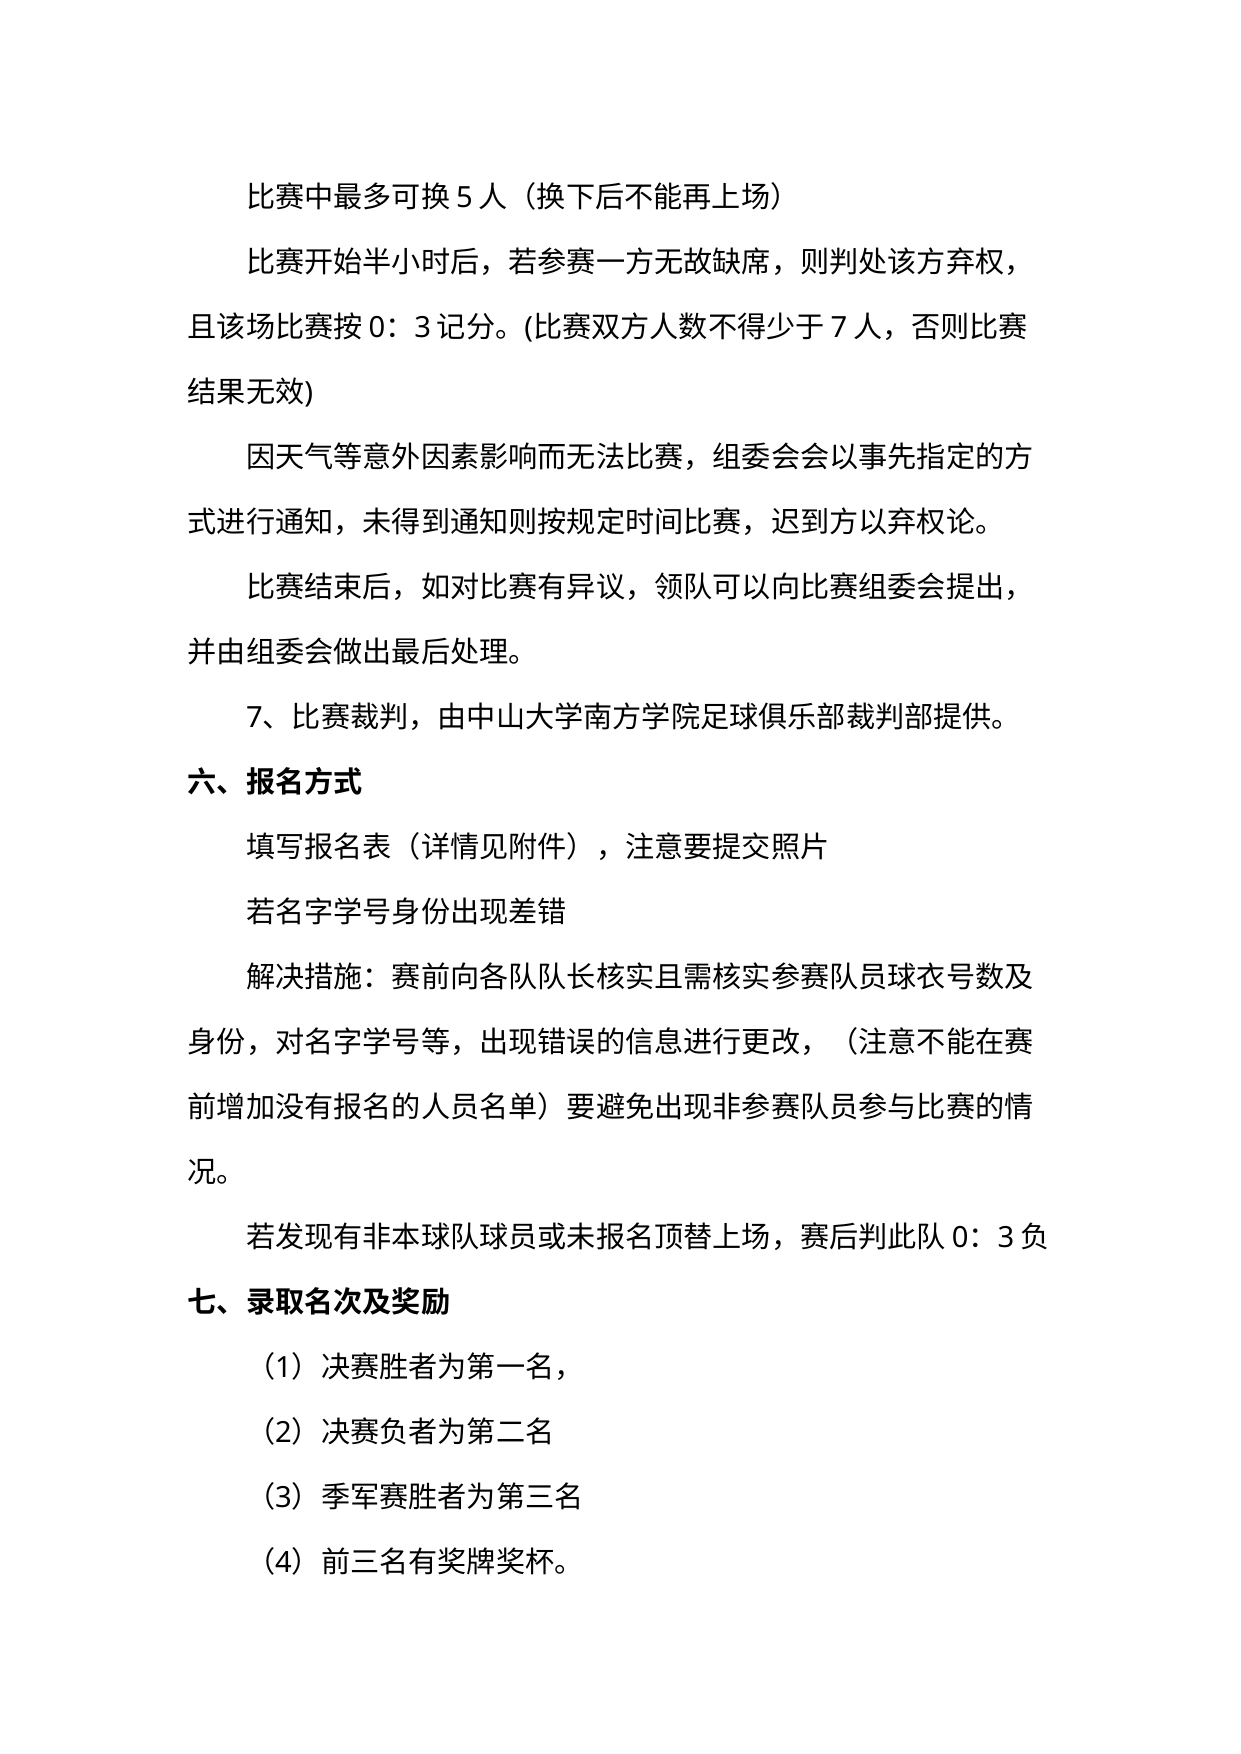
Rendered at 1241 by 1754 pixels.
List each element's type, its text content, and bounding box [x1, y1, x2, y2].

text （4）前三名有奖牌奖杯。 [187, 1527, 1053, 1592]
text 填写报名表（详情见附件），注意要提交照片 [187, 812, 1053, 877]
text 比赛开始半小时后，若参赛一方无故缺席，则判处该方弃权，且该场比赛按0：3记分。(比赛双方人数不得少于7人，否则比赛结果无效) [187, 227, 1053, 422]
text 7、比赛裁判，由中山大学南方学院足球俱乐部裁判部提供。 [187, 682, 1053, 747]
text 六、报名方式 [187, 747, 1053, 812]
text 七、录取名次及奖励 [187, 1267, 1053, 1332]
text （2）决赛负者为第二名 [187, 1397, 1053, 1462]
text 解决措施：赛前向各队队长核实且需核实参赛队员球衣号数及身份，对名字学号等，出现错误的信息进行更改，（注意不能在赛前增加没有报名的人员名单）要避免出现非参赛队员参与比赛的情况。 [187, 942, 1053, 1202]
text （3）季军赛胜者为第三名 [187, 1462, 1053, 1527]
text 若发现有非本球队球员或未报名顶替上场，赛后判此队0：3负 [187, 1202, 1053, 1267]
text （1）决赛胜者为第一名， [187, 1332, 1053, 1397]
text 比赛中最多可换5人（换下后不能再上场） [187, 162, 1053, 227]
text 比赛结束后，如对比赛有异议，领队可以向比赛组委会提出，并由组委会做出最后处理。 [187, 552, 1053, 682]
text 若名字学号身份出现差错 [187, 877, 1053, 942]
text 因天气等意外因素影响而无法比赛，组委会会以事先指定的方式进行通知，未得到通知则按规定时间比赛，迟到方以弃权论。 [187, 422, 1053, 552]
